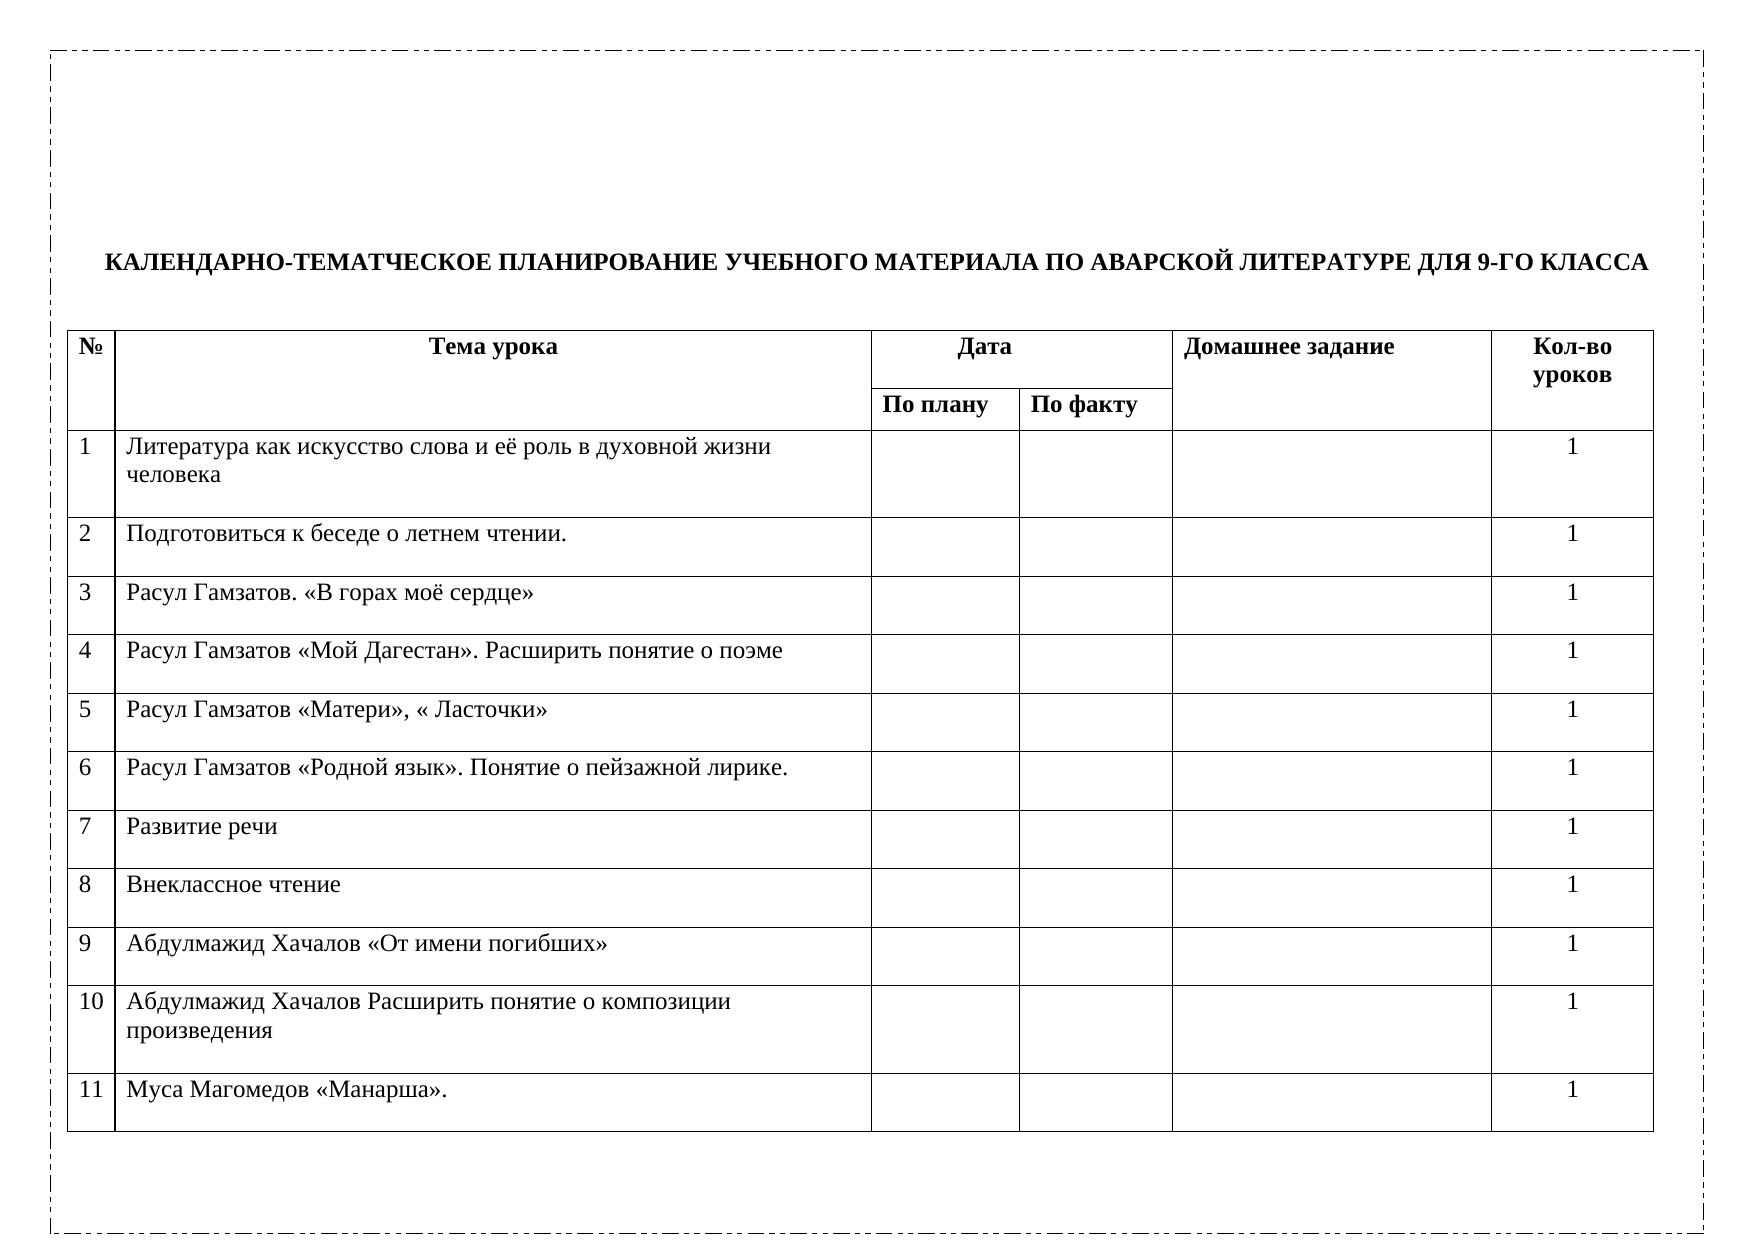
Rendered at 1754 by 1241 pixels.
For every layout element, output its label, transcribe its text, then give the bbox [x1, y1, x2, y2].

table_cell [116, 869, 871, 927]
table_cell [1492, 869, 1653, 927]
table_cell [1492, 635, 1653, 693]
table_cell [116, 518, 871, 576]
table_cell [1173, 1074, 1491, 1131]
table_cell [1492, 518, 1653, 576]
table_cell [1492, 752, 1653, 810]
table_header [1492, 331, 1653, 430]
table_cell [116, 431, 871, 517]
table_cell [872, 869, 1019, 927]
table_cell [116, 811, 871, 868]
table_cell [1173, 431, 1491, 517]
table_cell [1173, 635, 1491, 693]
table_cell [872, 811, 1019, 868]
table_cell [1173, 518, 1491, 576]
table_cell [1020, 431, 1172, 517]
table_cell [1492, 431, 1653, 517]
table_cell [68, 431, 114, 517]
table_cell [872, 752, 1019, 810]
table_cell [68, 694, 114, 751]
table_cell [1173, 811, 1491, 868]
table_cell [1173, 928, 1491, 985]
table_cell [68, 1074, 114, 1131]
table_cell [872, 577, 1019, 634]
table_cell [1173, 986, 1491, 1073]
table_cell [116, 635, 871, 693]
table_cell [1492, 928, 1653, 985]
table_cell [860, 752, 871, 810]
text КАЛЕНДАРНО-ТЕМАТЧЕСКОЕ ПЛАНИРОВАНИЕ УЧЕБНОГО МАТЕРИАЛА ПО АВАРСКОЙ ЛИТЕРАТУРЕ ДЛЯ 9-ГО КЛАССА [59, 247, 1695, 276]
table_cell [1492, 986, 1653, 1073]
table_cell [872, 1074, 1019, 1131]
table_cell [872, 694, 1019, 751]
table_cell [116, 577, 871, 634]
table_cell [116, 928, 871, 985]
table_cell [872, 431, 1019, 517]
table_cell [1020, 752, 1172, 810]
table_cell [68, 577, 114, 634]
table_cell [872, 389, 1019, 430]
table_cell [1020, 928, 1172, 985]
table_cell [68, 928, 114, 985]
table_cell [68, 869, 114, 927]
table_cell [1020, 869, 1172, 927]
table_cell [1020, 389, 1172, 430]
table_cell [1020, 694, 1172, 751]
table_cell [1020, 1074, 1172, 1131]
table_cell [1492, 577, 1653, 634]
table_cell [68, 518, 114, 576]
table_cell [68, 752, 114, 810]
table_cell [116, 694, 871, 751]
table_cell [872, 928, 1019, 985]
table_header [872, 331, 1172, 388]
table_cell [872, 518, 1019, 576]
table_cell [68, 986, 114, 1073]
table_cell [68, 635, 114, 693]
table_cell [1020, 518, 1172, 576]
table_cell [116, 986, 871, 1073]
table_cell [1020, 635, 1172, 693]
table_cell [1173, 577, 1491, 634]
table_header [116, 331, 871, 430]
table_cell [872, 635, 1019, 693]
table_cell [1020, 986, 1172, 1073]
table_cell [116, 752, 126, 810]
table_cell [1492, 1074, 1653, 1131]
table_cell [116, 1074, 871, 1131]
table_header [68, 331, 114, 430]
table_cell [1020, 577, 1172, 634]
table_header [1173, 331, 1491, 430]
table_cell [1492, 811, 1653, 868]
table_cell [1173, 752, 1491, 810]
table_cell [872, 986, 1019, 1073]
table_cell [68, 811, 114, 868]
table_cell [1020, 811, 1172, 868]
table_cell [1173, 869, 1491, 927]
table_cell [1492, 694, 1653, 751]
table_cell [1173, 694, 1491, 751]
